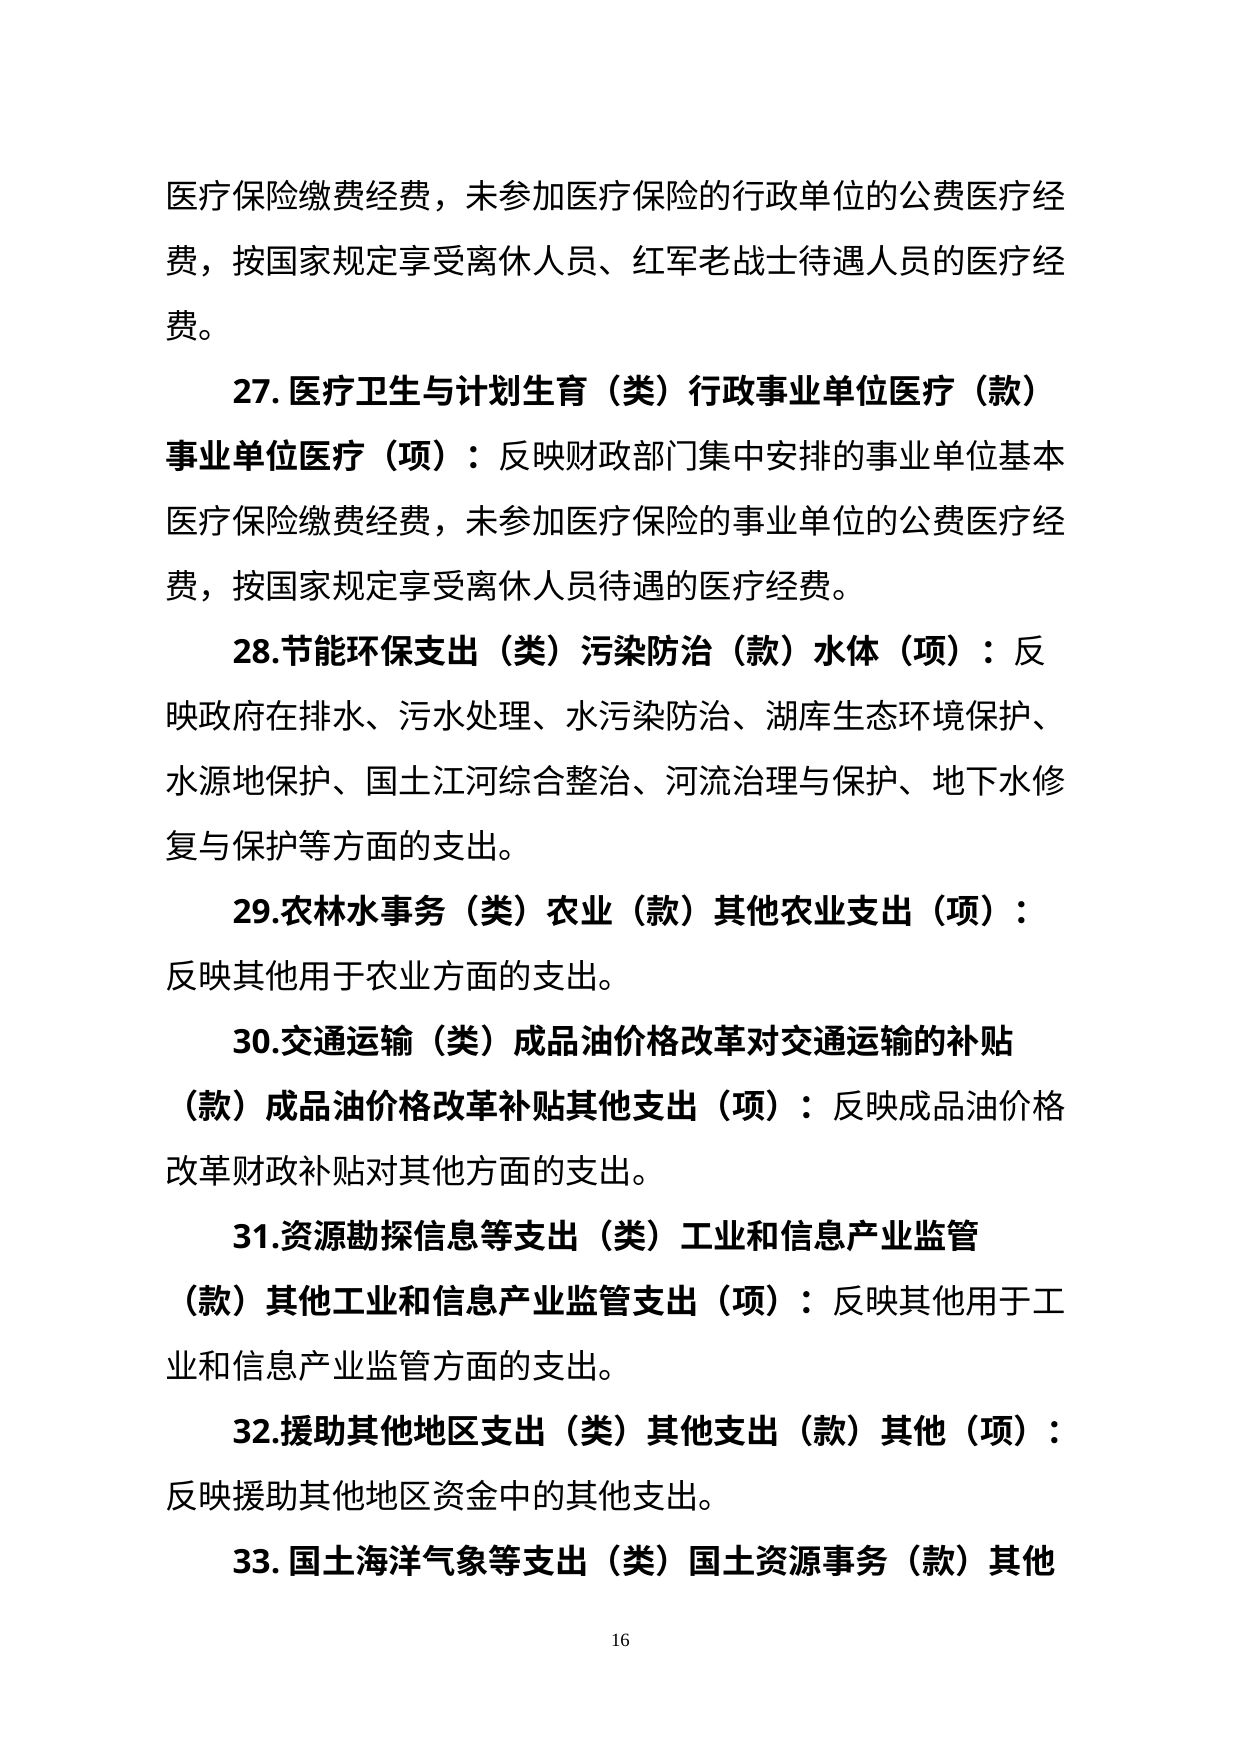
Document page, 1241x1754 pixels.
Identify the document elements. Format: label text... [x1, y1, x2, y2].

text 29.农林水事务（类）农业（款）其他农业支出（项）：反映其他用于农业方面的支出。 [165, 877, 1075, 1007]
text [165, 162, 1075, 357]
text 30.交通运输（类）成品油价格改革对交通运输的补贴（款）成品油价格改革补贴其他支出（项）：反映成品油价格改革财政补贴对其他方面的支出。 [165, 1007, 1075, 1202]
text 28.节能环保支出（类）污染防治（款）水体（项）：反映政府在排水、污水处理、水污染防治、湖库生态环境保护、水源地保护、国土江河综合整治、河流治理与保护、地下水修复与保护等方面的支出。 [165, 617, 1075, 877]
text 32.援助其他地区支出（类）其他支出（款）其他（项）：反映援助其他地区资金中的其他支出。 [165, 1397, 1075, 1527]
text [165, 1527, 1075, 1592]
text 31.资源勘探信息等支出（类）工业和信息产业监管（款）其他工业和信息产业监管支出（项）：反映其他用于工业和信息产业监管方面的支出。 [165, 1202, 1075, 1397]
text 27. 医疗卫生与计划生育（类）行政事业单位医疗（款）事业单位医疗（项）：反映财政部门集中安排的事业单位基本医疗保险缴费经费，未参加医疗保险的事业单位的公费医疗经费，按国家规定享受离休人员待遇的医疗经费。 [165, 357, 1075, 617]
